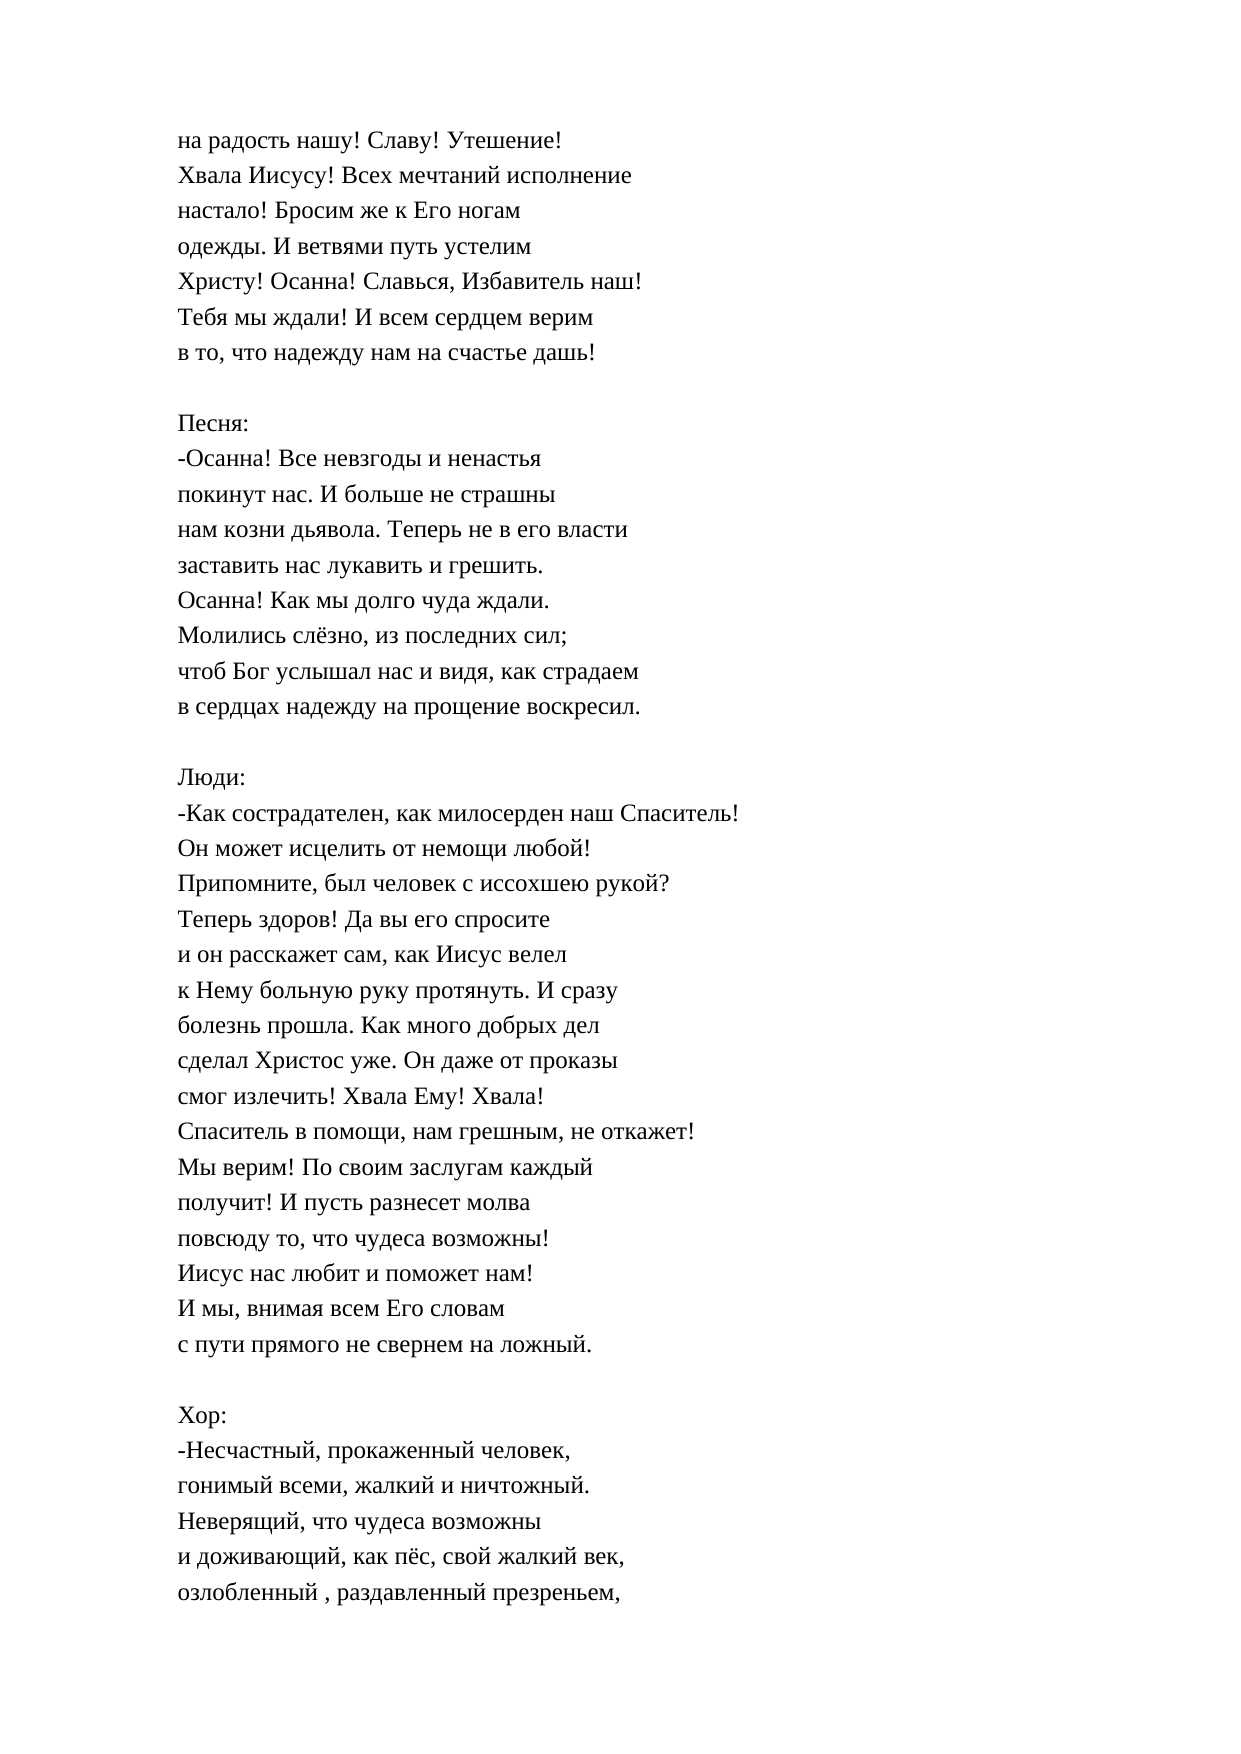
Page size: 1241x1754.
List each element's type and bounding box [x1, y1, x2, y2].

text [177, 118, 1152, 1606]
